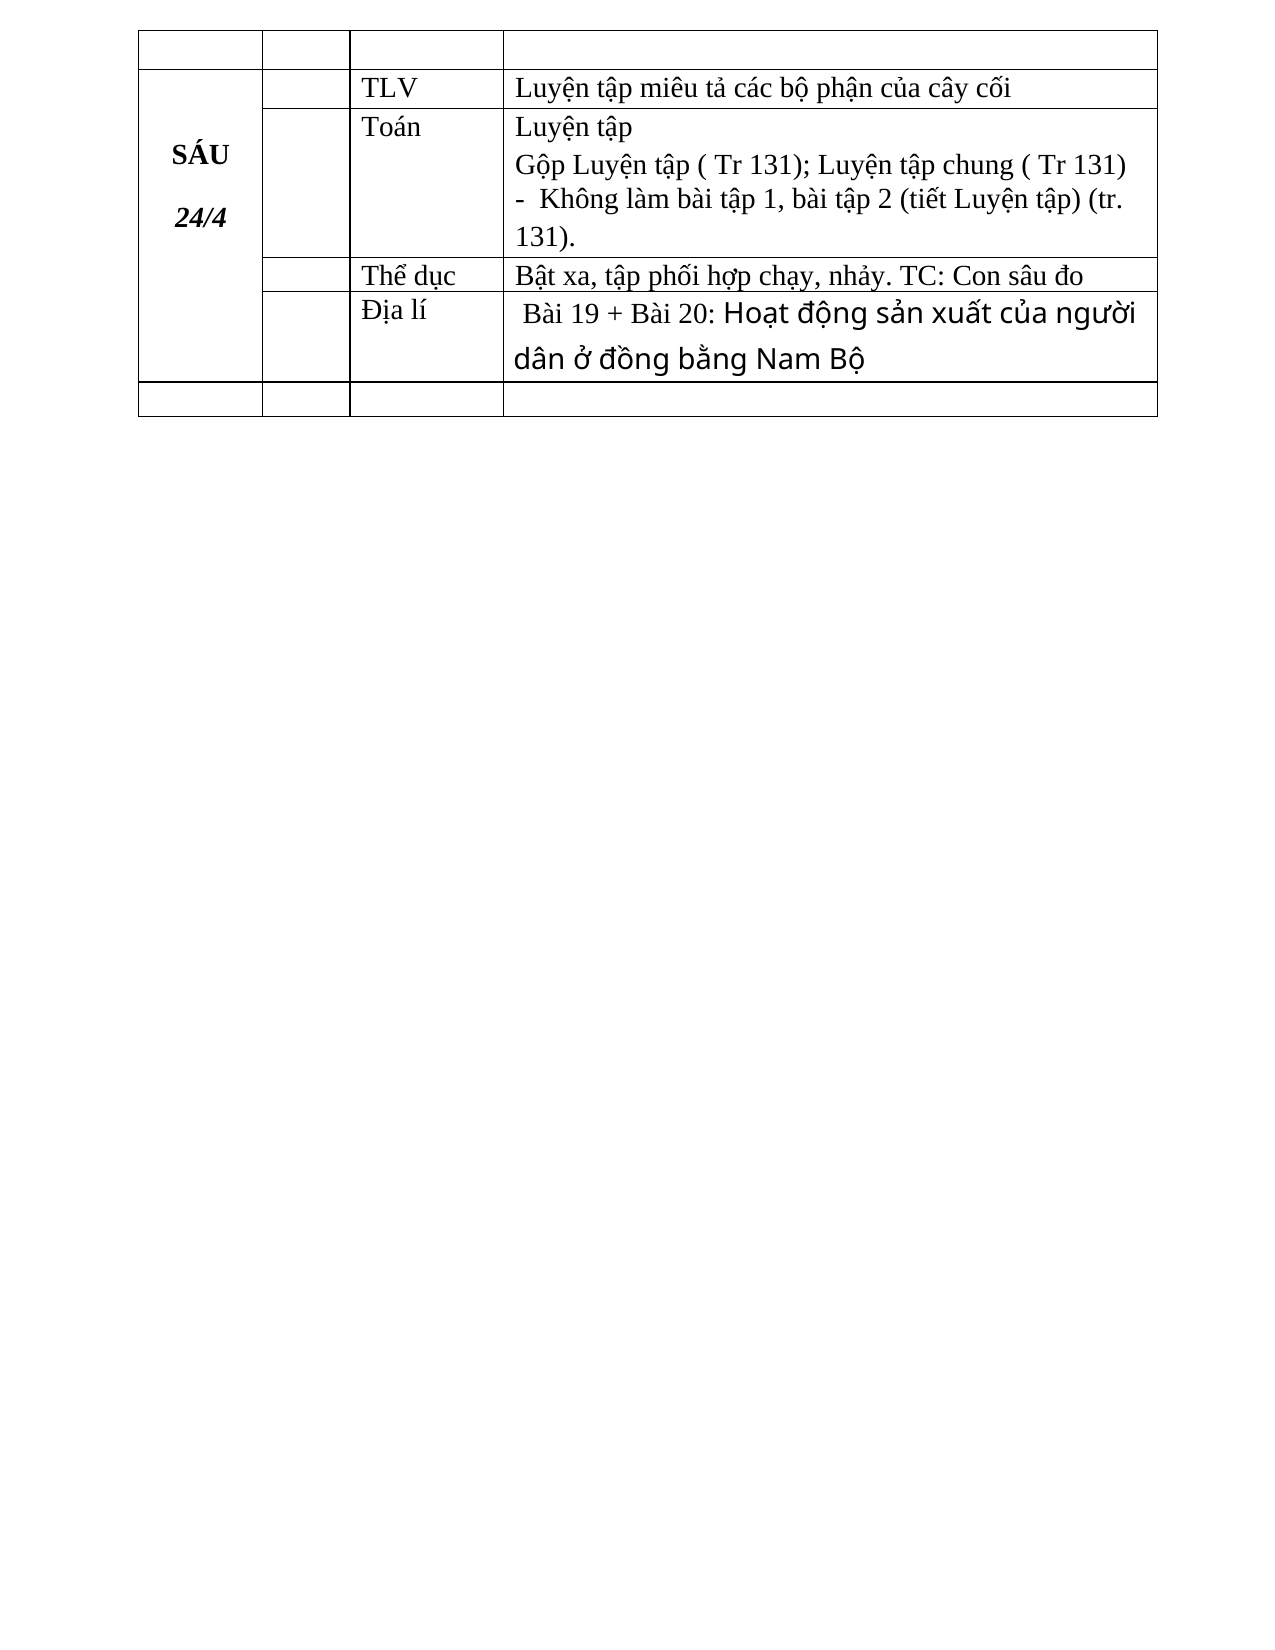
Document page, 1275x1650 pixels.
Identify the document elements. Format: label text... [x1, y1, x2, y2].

table_cell [263, 109, 349, 257]
table_cell Toán [351, 109, 503, 257]
table_cell Luyện tập Gộp Luyện tập ( Tr 131); Luyện tập chung ( Tr 131) - Không làm bài tập 1, bài tập 2 (tiết Luyện tập) (tr. 131). [504, 109, 1157, 257]
table_cell [263, 31, 349, 69]
table_cell SÁU 24/4 [139, 70, 262, 381]
table_cell [263, 258, 349, 291]
table_cell [139, 383, 262, 416]
table_cell Bài 19 + Bài 20: Hoạt động sản xuất của người dân ở đồng bằng Nam Bộ [504, 292, 1157, 381]
table_cell Bật xa, tập phối hợp chạy, nhảy. TC: Con sâu đo [504, 258, 1157, 291]
table_cell [263, 383, 349, 416]
table_cell Luyện tập miêu tả các bộ phận của cây cối [504, 70, 1157, 108]
table_cell Địa lí [351, 292, 503, 381]
table_cell [504, 31, 1157, 69]
table_cell [351, 31, 503, 69]
table_cell TLV [351, 70, 503, 108]
table_cell [504, 383, 1157, 416]
table_cell [263, 70, 349, 108]
table_cell [263, 292, 349, 381]
table_cell Thể dục [351, 258, 503, 291]
table_cell [351, 383, 503, 416]
